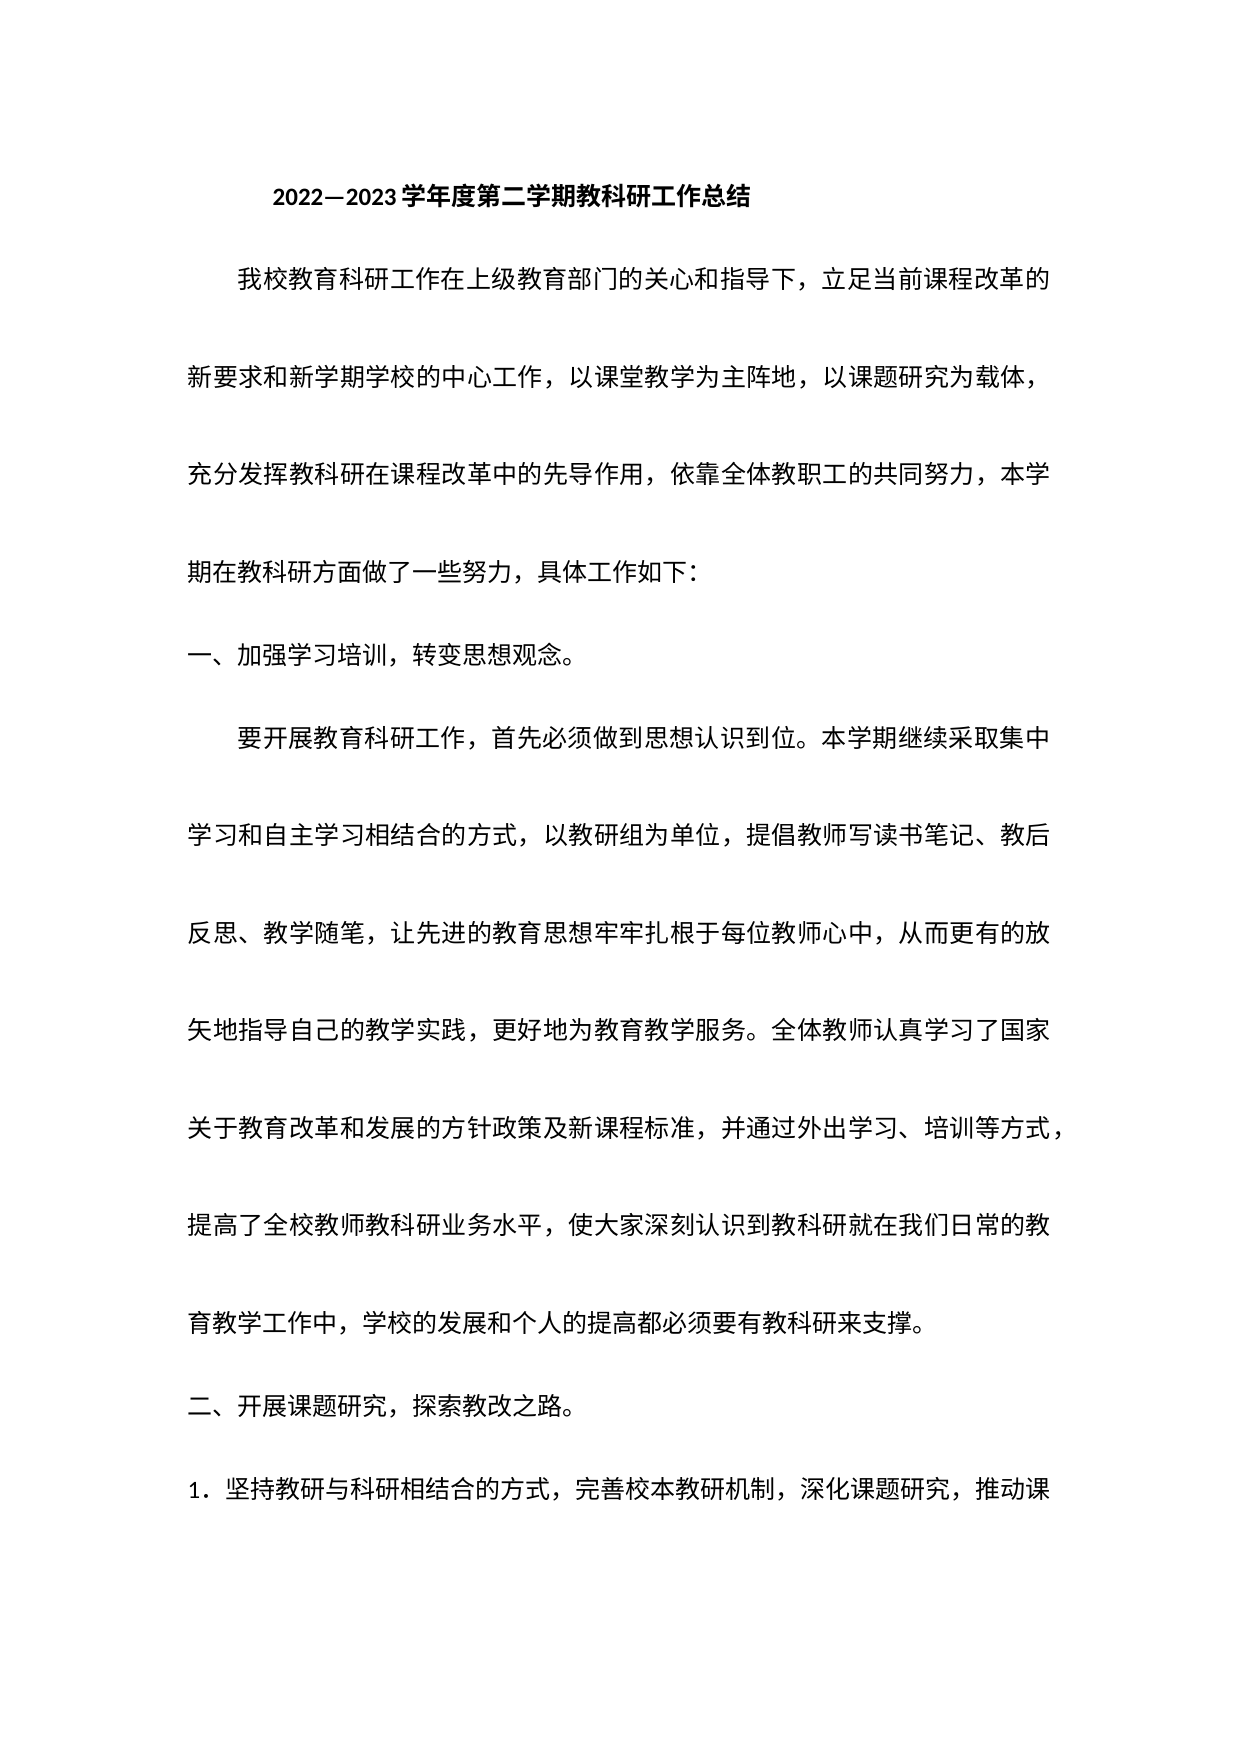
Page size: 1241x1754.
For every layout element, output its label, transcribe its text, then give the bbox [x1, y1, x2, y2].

text 2022—2023学年度第二学期教科研工作总结 [187, 162, 1053, 227]
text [187, 1455, 1053, 1520]
text 一、加强学习培训，转变思想观念。 [187, 621, 1053, 686]
text 要开展教育科研工作，首先必须做到思想认识到位。本学期继续采取集中学习和自主学习相结合的方式，以教研组为单位，提倡教师写读书笔记、教后反思、教学随笔，让先进的教育思想牢牢扎根于每位教师心中，从而更有的放矢地指导自己的教学实践，更好地为教育教学服务。全体教师认真学习了国家关于教育改革和发展的方针政策及新课程标准，并通过外出学习、培训等方式，提高了全校教师教科研业务水平，使大家深刻认识到教科研就在我们日常的教育教学工作中，学校的发展和个人的提高都必须要有教科研来支撑。 [187, 704, 1053, 1354]
text 二、开展课题研究，探索教改之路。 [187, 1372, 1053, 1437]
text 我校教育科研工作在上级教育部门的关心和指导下，立足当前课程改革的新要求和新学期学校的中心工作，以课堂教学为主阵地，以课题研究为载体，充分发挥教科研在课程改革中的先导作用，依靠全体教职工的共同努力，本学期在教科研方面做了一些努力，具体工作如下： [187, 245, 1053, 603]
